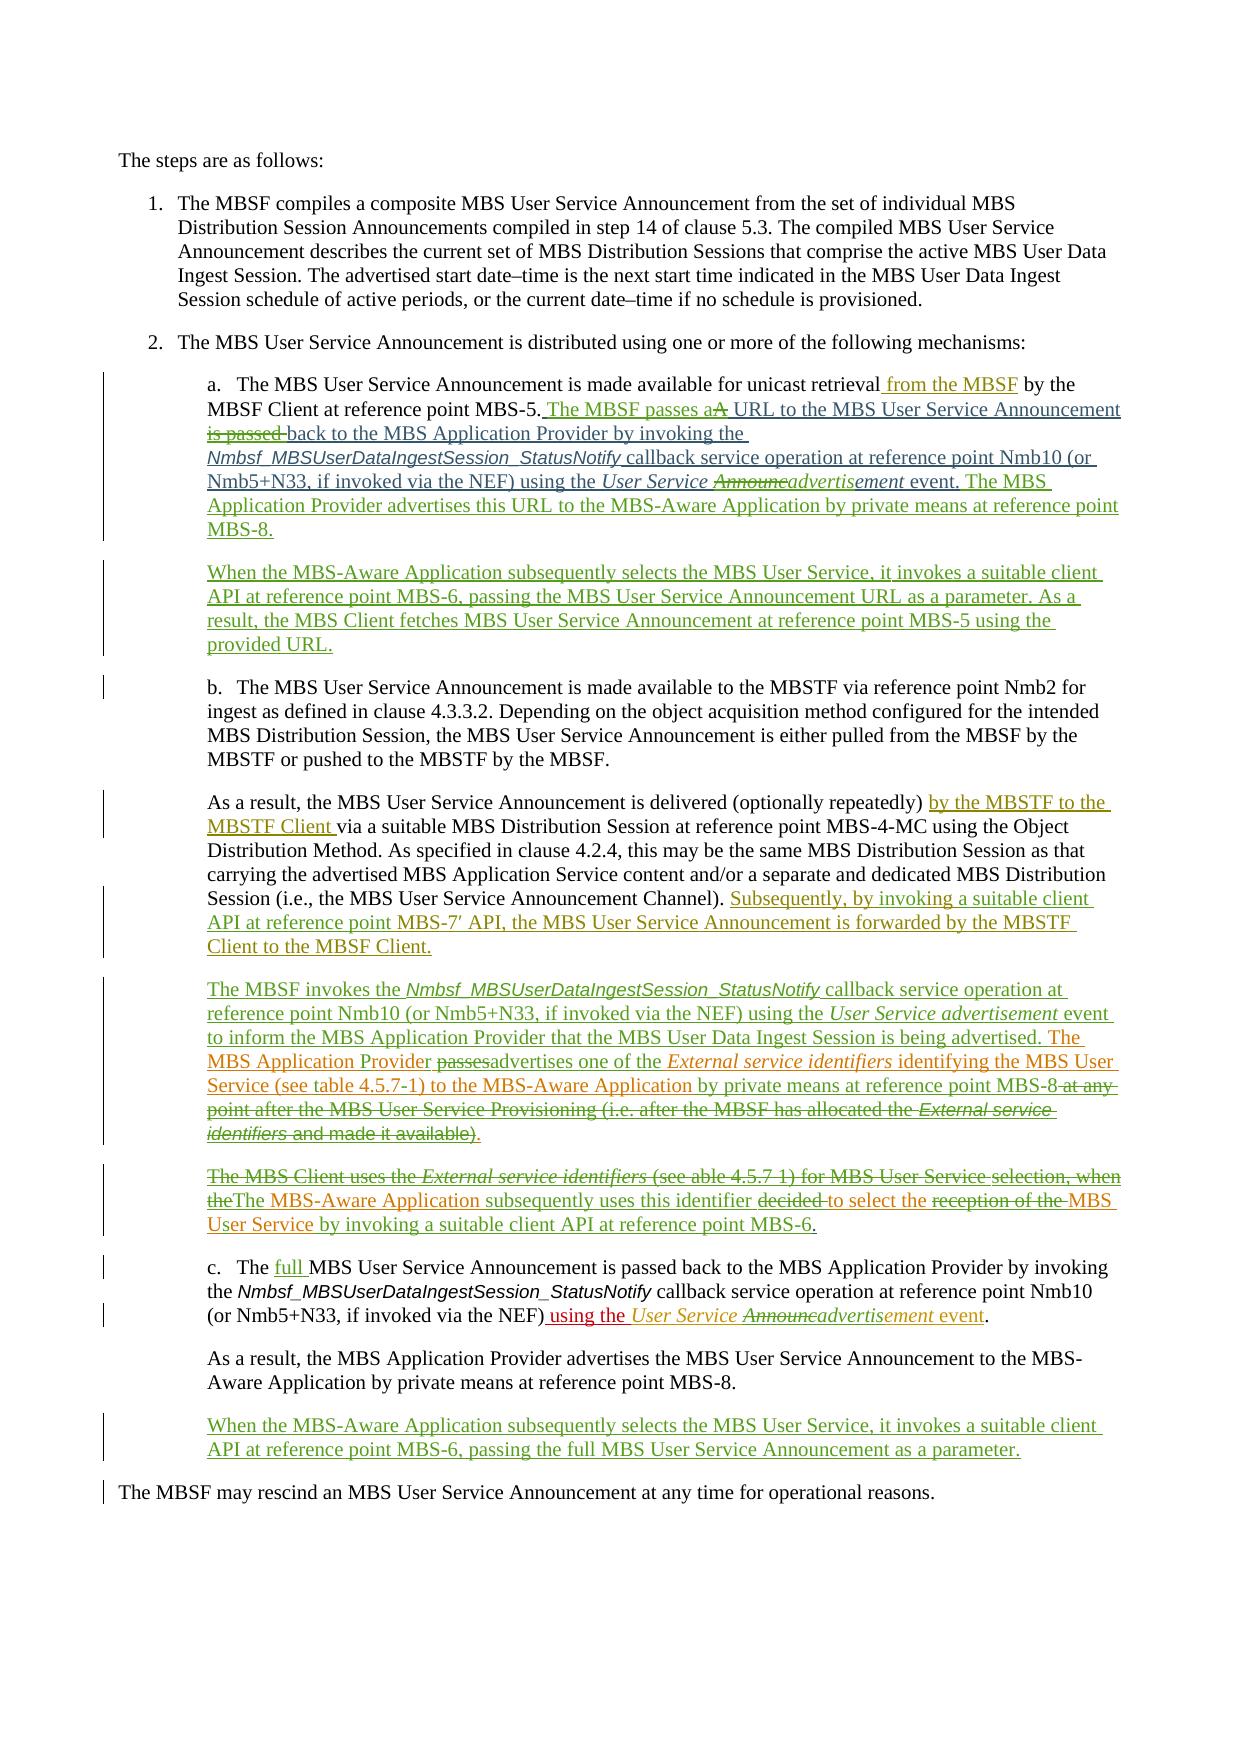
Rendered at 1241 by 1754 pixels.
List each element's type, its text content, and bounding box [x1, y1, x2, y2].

text The MBSF may rescind an MBS User Service Announcement at any time for operational reasons. [118, 1479, 1122, 1504]
text a. The MBS User Service Announcement is made available for unicast retrieval by the MBSF Client at reference point MBS-5. [207, 372, 1122, 541]
text 2. The MBS User Service Announcement is distributed using one or more of the following mechanisms: [148, 329, 1122, 354]
text c. The MBS User Service Announcement is passed back to the MBS Application Provider by invoking the Nmbsf_MBSUserDataIngestSession_StatusNotify callback service operation at reference point Nmb10 (or Nmb5+N33, if invoked via the NEF). [207, 1255, 1122, 1327]
text b. The MBS User Service Announcement is made available to the MBSTF via reference point Nmb2 for ingest as defined in clause 4.3.3.2. Depending on the object acquisition method configured for the intended MBS Distribution Session, the MBS User Service Announcement is either pulled from the MBSF by the MBSTF or pushed to the MBSTF by the MBSF. [207, 674, 1122, 771]
text The steps are as follows: [118, 148, 1122, 172]
text As a result, the MBS User Service Announcement is delivered (optionally repeatedly) via a suitable MBS Distribution Session at reference point MBS-4-MC using the Object Distribution Method. As specified in clause 4.2.4, this may be the same MBS Distribution Session as that carrying the advertised MBS Application Service content and/or a separate and dedicated MBS Distribution Session (i.e., the MBS User Service Announcement Channel). [207, 789, 1122, 958]
text 1. The MBSF compiles a composite MBS User Service Announcement from the set of individual MBS Distribution Session Announcements compiled in step 14 of clause 5.3. The compiled MBS User Service Announcement describes the current set of MBS Distribution Sessions that comprise the active MBS User Data Ingest Session. The advertised start date–time is the next start time indicated in the MBS User Data Ingest Session schedule of active periods, or the current date–time if no schedule is provisioned. [148, 191, 1122, 311]
text As a result, the MBS Application Provider advertises the MBS User Service Announcement to the MBS-Aware Application by private means at reference point MBS-8. [207, 1346, 1122, 1394]
